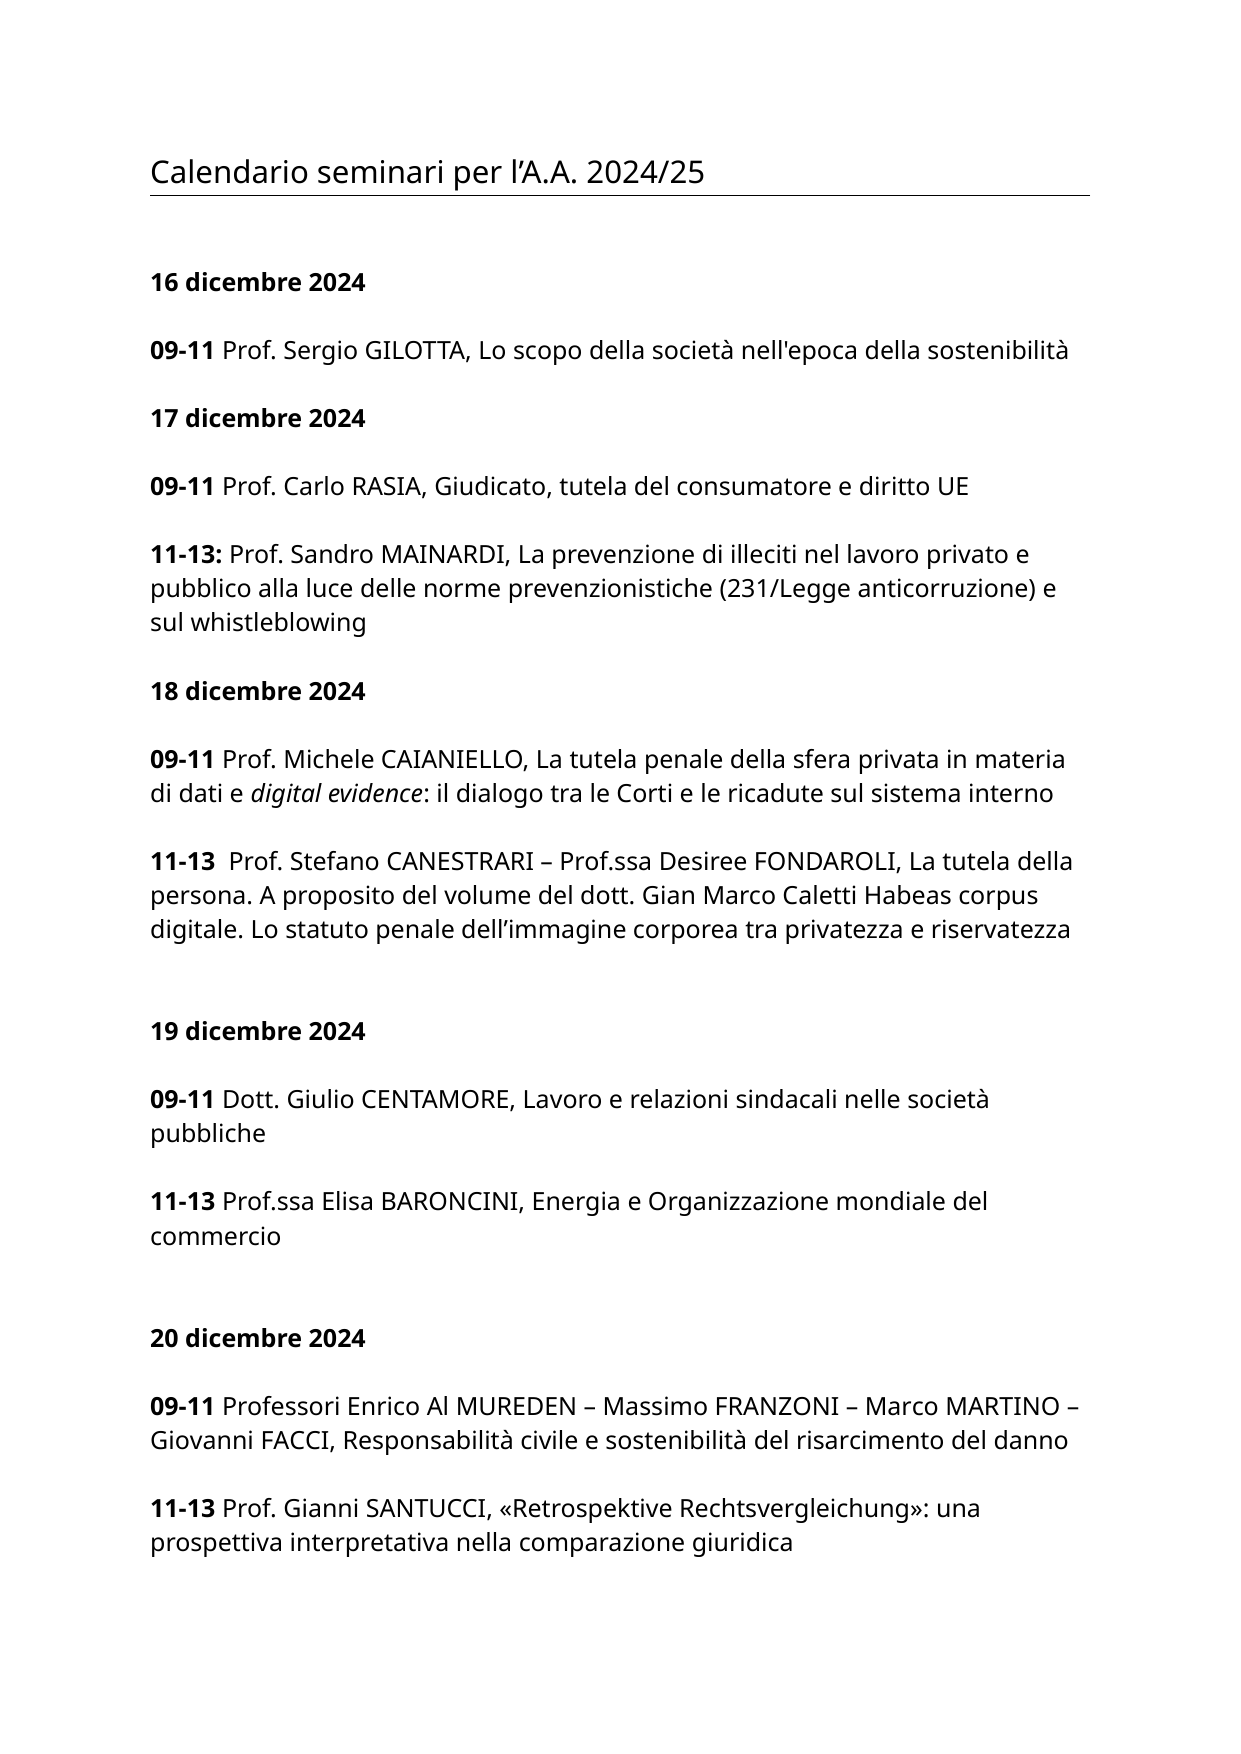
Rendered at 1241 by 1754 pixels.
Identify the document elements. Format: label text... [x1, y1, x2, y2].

text 20 dicembre 2024 [150, 1320, 1090, 1354]
text Calendario seminari per l’A.A. 2024/25 [150, 150, 1090, 195]
text 11-13 Prof. Stefano CANESTRARI – Prof.ssa Desiree FONDAROLI, La tutela della persona. A proposito del volume del dott. Gian Marco Caletti Habeas corpus digitale. Lo statuto penale dell’immagine corporea tra privatezza e riservatezza [150, 843, 1090, 946]
text 18 dicembre 2024 [150, 673, 1090, 707]
text 09-11 Prof. Michele CAIANIELLO, La tutela penale della sfera privata in materia di dati e digital evidence: il dialogo tra le Corti e le ricadute sul sistema interno [150, 741, 1090, 809]
text 19 dicembre 2024 [150, 1014, 1090, 1048]
text 17 dicembre 2024 [150, 401, 1090, 435]
text 16 dicembre 2024 [150, 264, 1090, 298]
text 11-13 Prof.ssa Elisa BARONCINI, Energia e Organizzazione mondiale del commercio [150, 1184, 1090, 1252]
text 09-11 Prof. Sergio GILOTTA, Lo scopo della società nell'epoca della sostenibilità [150, 332, 1090, 367]
text 09-11 Dott. Giulio CENTAMORE, Lavoro e relazioni sindacali nelle società pubbliche [150, 1082, 1090, 1150]
text 11-13 Prof. Gianni SANTUCCI, «Retrospektive Rechtsvergleichung»: una prospettiva interpretativa nella comparazione giuridica [150, 1491, 1090, 1559]
text 09-11 Prof. Carlo RASIA, Giudicato, tutela del consumatore e diritto UE [150, 469, 1090, 503]
text 09-11 Professori Enrico Al MUREDEN – Massimo FRANZONI – Marco MARTINO – Giovanni FACCI, Responsabilità civile e sostenibilità del risarcimento del danno [150, 1388, 1090, 1457]
text 11-13: Prof. Sandro MAINARDI, La prevenzione di illeciti nel lavoro privato e pubblico alla luce delle norme prevenzionistiche (231/Legge anticorruzione) e sul whistleblowing [150, 537, 1090, 639]
